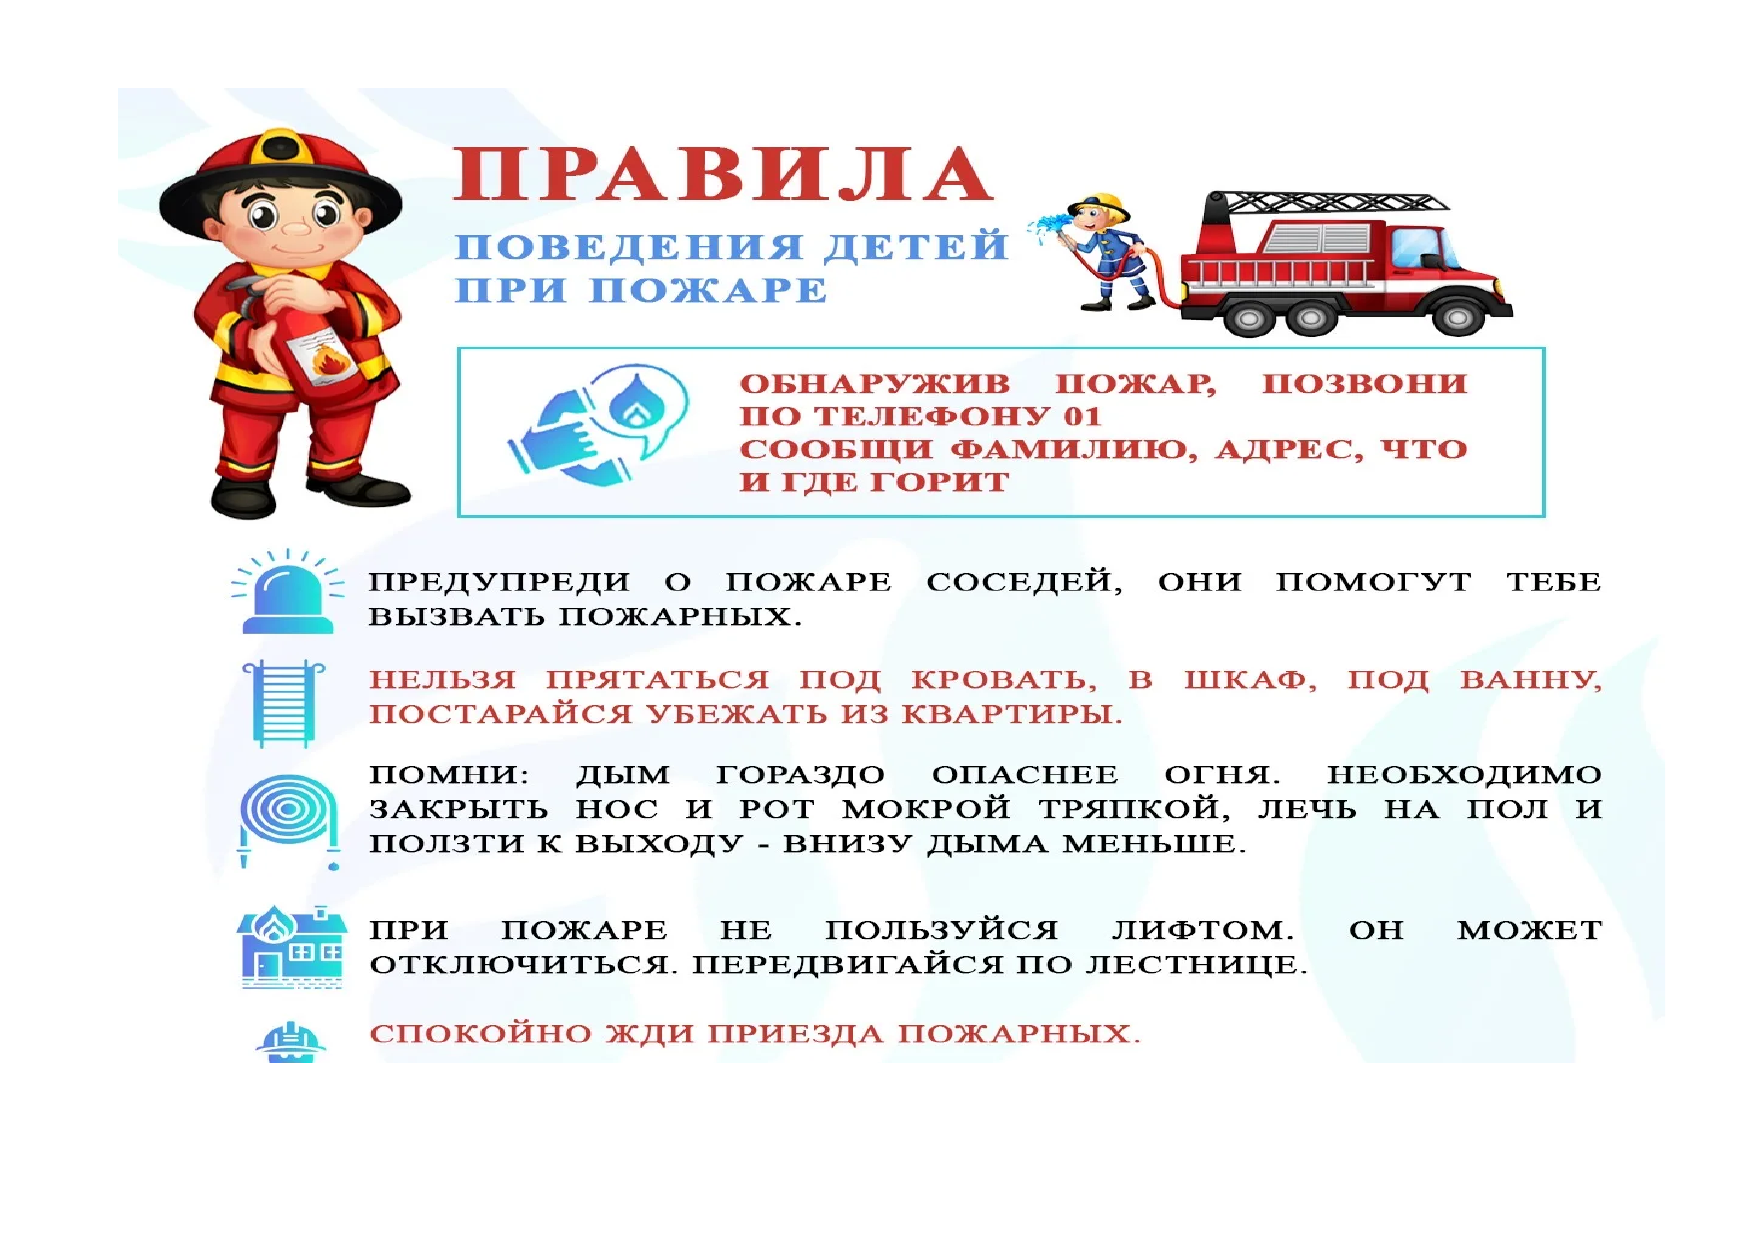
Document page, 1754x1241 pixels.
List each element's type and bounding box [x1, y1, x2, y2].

picture [118, 88, 1666, 1063]
